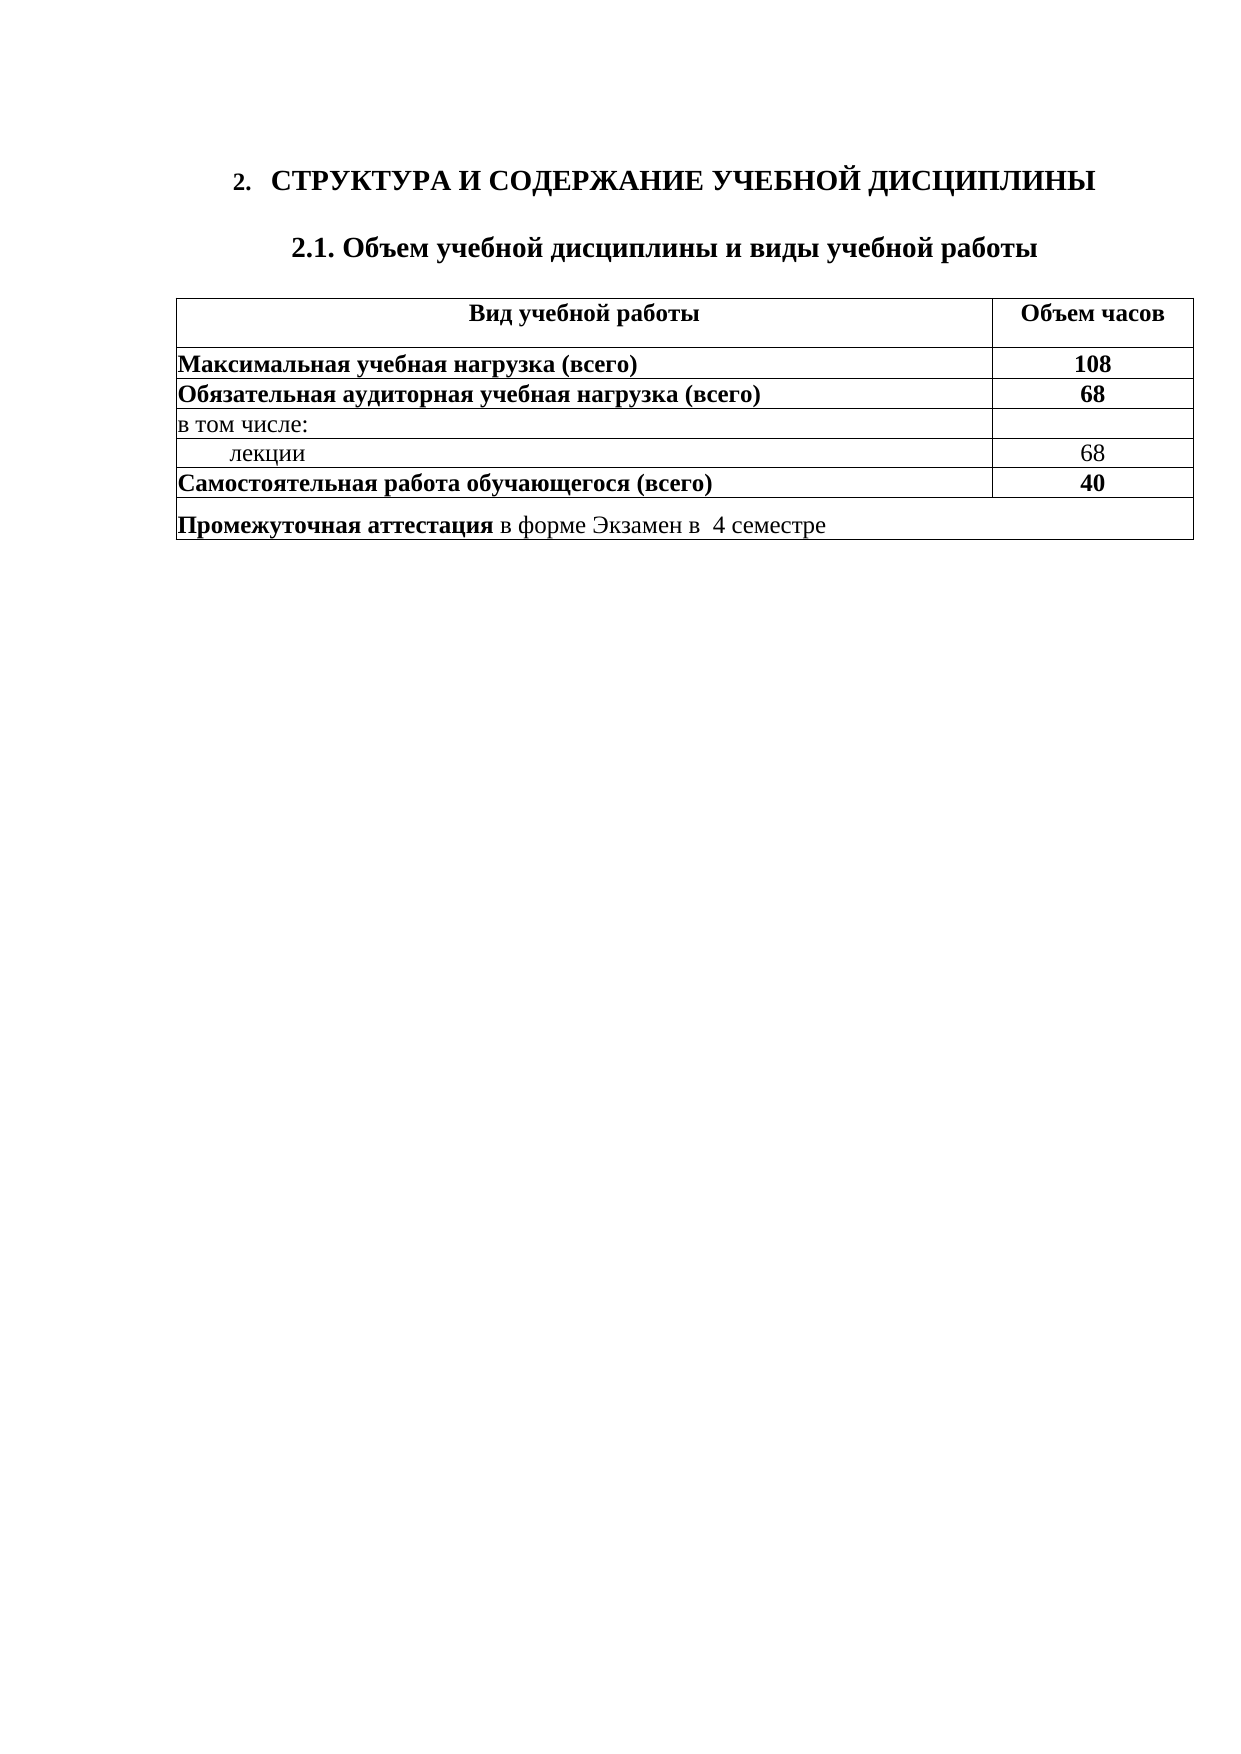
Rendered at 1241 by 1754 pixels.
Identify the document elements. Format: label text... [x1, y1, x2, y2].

table_cell 40 [993, 468, 1193, 497]
table_cell лекции [177, 439, 992, 467]
table_header Вид учебной работы [177, 299, 992, 347]
text 2.1. Объем учебной дисциплины и виды учебной работы [177, 230, 1152, 264]
table_cell Обязательная аудиторная учебная нагрузка (всего) [177, 379, 992, 407]
table_cell Самостоятельная работа обучающегося (всего) [177, 468, 992, 497]
table_header Объем часов [993, 299, 1193, 347]
list СТРУКТУРА И СОДЕРЖАНИЕ УЧЕБНОЙ ДИСЦИПЛИНЫ [177, 163, 1152, 197]
table_cell 68 [993, 379, 1193, 407]
table_cell Максимальная учебная нагрузка (всего) [177, 348, 992, 377]
table_cell [993, 409, 1193, 437]
table_cell 108 [993, 348, 1193, 377]
table_cell Промежуточная аттестация в форме Экзамен в 4 семестре [177, 498, 1193, 539]
table_cell в том числе: [177, 409, 992, 437]
table_cell 68 [993, 439, 1193, 467]
